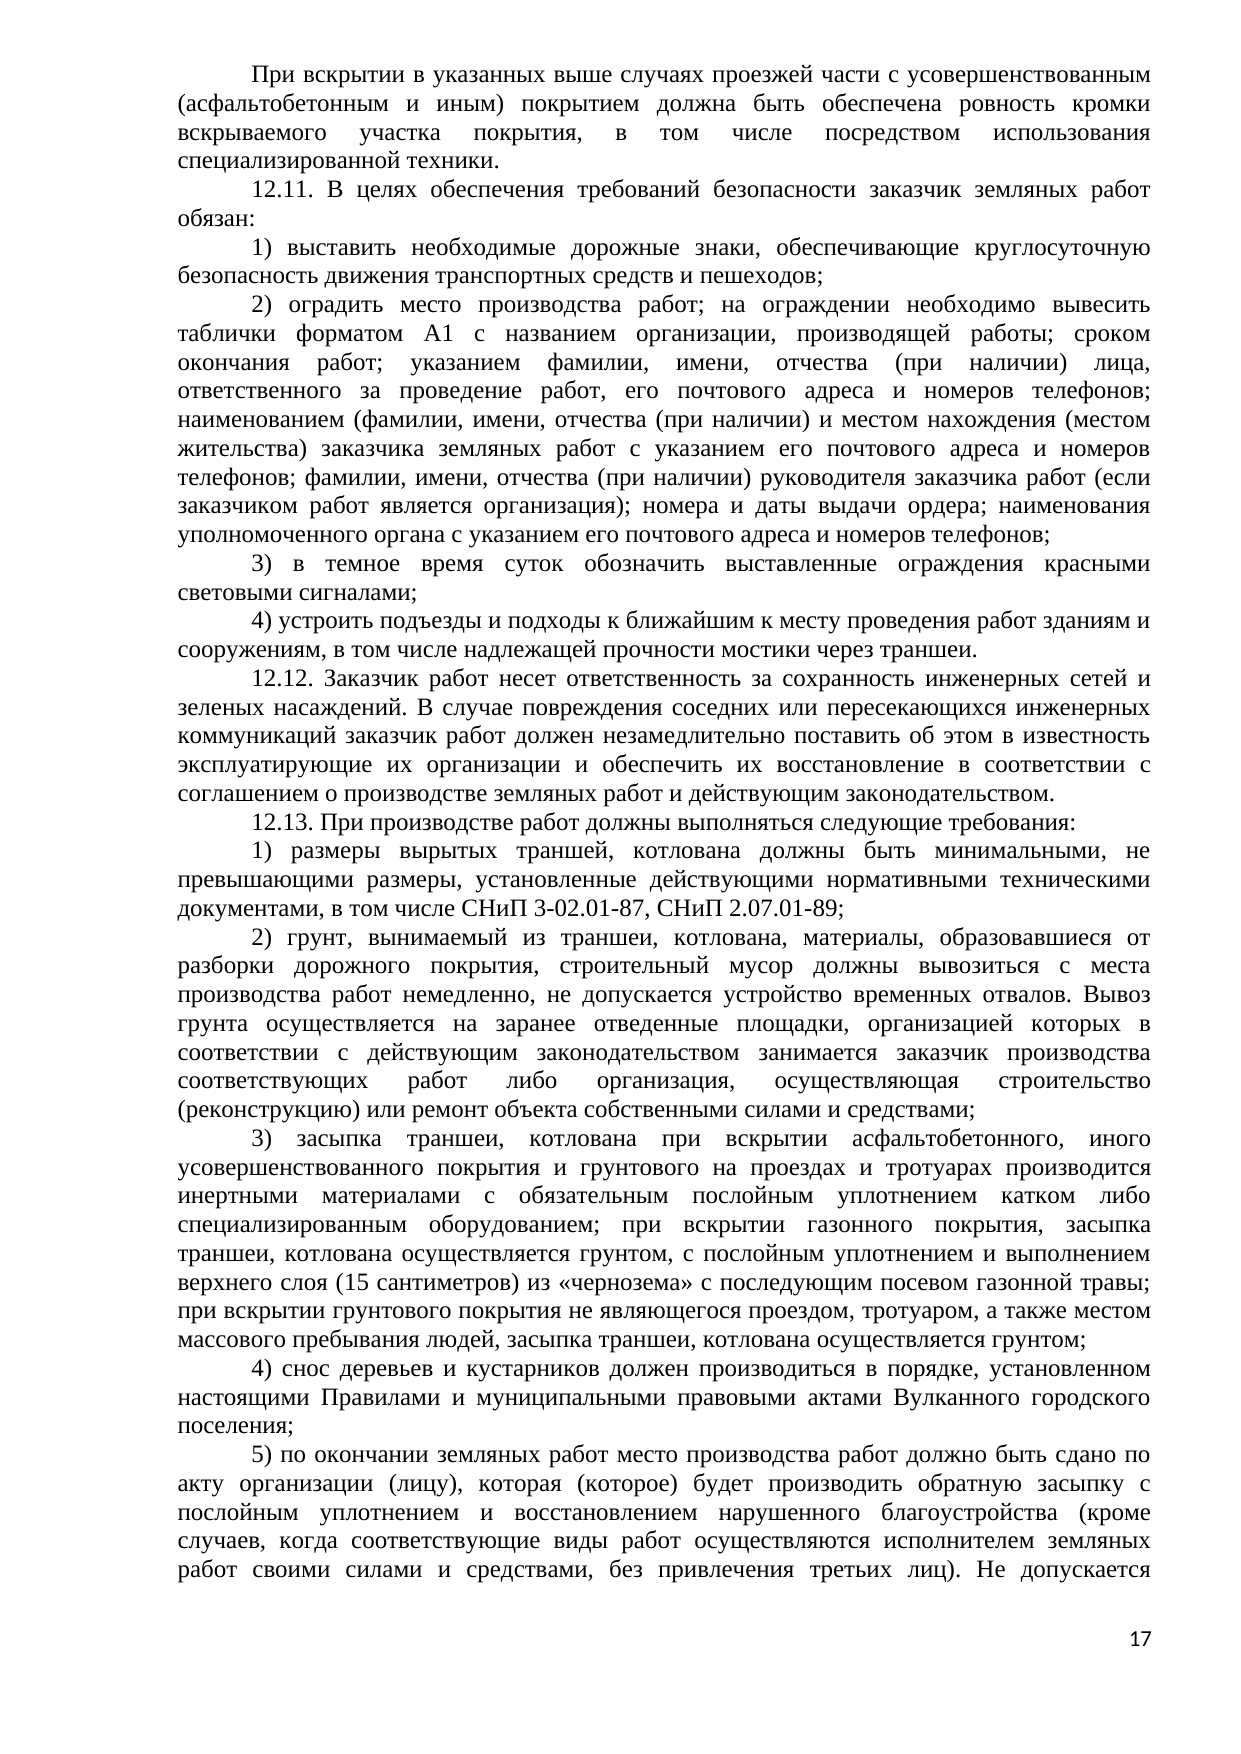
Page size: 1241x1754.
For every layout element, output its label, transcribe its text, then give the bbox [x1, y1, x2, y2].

text 3) в темное время суток обозначить выставленные ограждения красными световыми сигналами; [177, 548, 1152, 605]
text 2) грунт, вынимаемый из траншеи, котлована, материалы, образовавшиеся от разборки дорожного покрытия, строительный мусор должны вывозиться с места производства работ немедленно, не допускается устройство временных отвалов. Вывоз грунта осуществляется на заранее отведенные площадки, организацией которых в соответствии с действующим законодательством занимается заказчик производства соответствующих работ либо организация, осуществляющая строительство (реконструкцию) или ремонт объекта собственными силами и средствами; [177, 922, 1152, 1123]
text 4) снос деревьев и кустарников должен производиться в порядке, установленном настоящими Правилами и муниципальными правовыми актами Вулканного городского поселения; [177, 1353, 1152, 1439]
text 12.12. Заказчик работ несет ответственность за сохранность инженерных сетей и зеленых насаждений. В случае повреждения соседних или пересекающихся инженерных коммуникаций заказчик работ должен незамедлительно поставить об этом в известность эксплуатирующие их организации и обеспечить их восстановление в соответствии с соглашением о производстве земляных работ и действующим законодательством. [177, 663, 1152, 807]
text При вскрытии в указанных выше случаях проезжей части с усовершенствованным (асфальтобетонным и иным) покрытием должна быть обеспечена ровность кромки вскрываемого участка покрытия, в том числе посредством использования специализированной техники. [177, 59, 1152, 174]
text 12.11. В целях обеспечения требований безопасности заказчик земляных работ обязан: [177, 174, 1152, 232]
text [177, 1439, 1152, 1583]
text 12.13. При производстве работ должны выполняться следующие требования: [177, 807, 1152, 835]
text 3) засыпка траншеи, котлована при вскрытии асфальтобетонного, иного усовершенствованного покрытия и грунтового на проездах и тротуарах производится инертными материалами с обязательным послойным уплотнением катком либо специализированным оборудованием; при вскрытии газонного покрытия, засыпка траншеи, котлована осуществляется грунтом, с послойным уплотнением и выполнением верхнего слоя (15 сантиметров) из «чернозема» с последующим посевом газонной травы; при вскрытии грунтового покрытия не являющегося проездом, тротуаром, а также местом массового пребывания людей, засыпка траншеи, котлована осуществляется грунтом; [177, 1123, 1152, 1353]
text 1) выставить необходимые дорожные знаки, обеспечивающие круглосуточную безопасность движения транспортных средств и пешеходов; [177, 232, 1152, 289]
text 4) устроить подъезды и подходы к ближайшим к месту проведения работ зданиям и сооружениям, в том числе надлежащей прочности мостики через траншеи. [177, 605, 1152, 663]
text 1) размеры вырытых траншей, котлована должны быть минимальными, не превышающими размеры, установленные действующими нормативными техническими документами, в том числе СНиП 3-02.01-87, СНиП 2.07.01-89; [177, 835, 1152, 922]
text 2) оградить место производства работ; на ограждении необходимо вывесить таблички форматом А1 с названием организации, производящей работы; сроком окончания работ; указанием фамилии, имени, отчества (при наличии) лица, ответственного за проведение работ, его почтового адреса и номеров телефонов; наименованием (фамилии, имени, отчества (при наличии) и местом нахождения (местом жительства) заказчика земляных работ с указанием его почтового адреса и номеров телефонов; фамилии, имени, отчества (при наличии) руководителя заказчика работ (если заказчиком работ является организация); номера и даты выдачи ордера; наименования уполномоченного органа с указанием его почтового адреса и номеров телефонов; [177, 289, 1152, 548]
